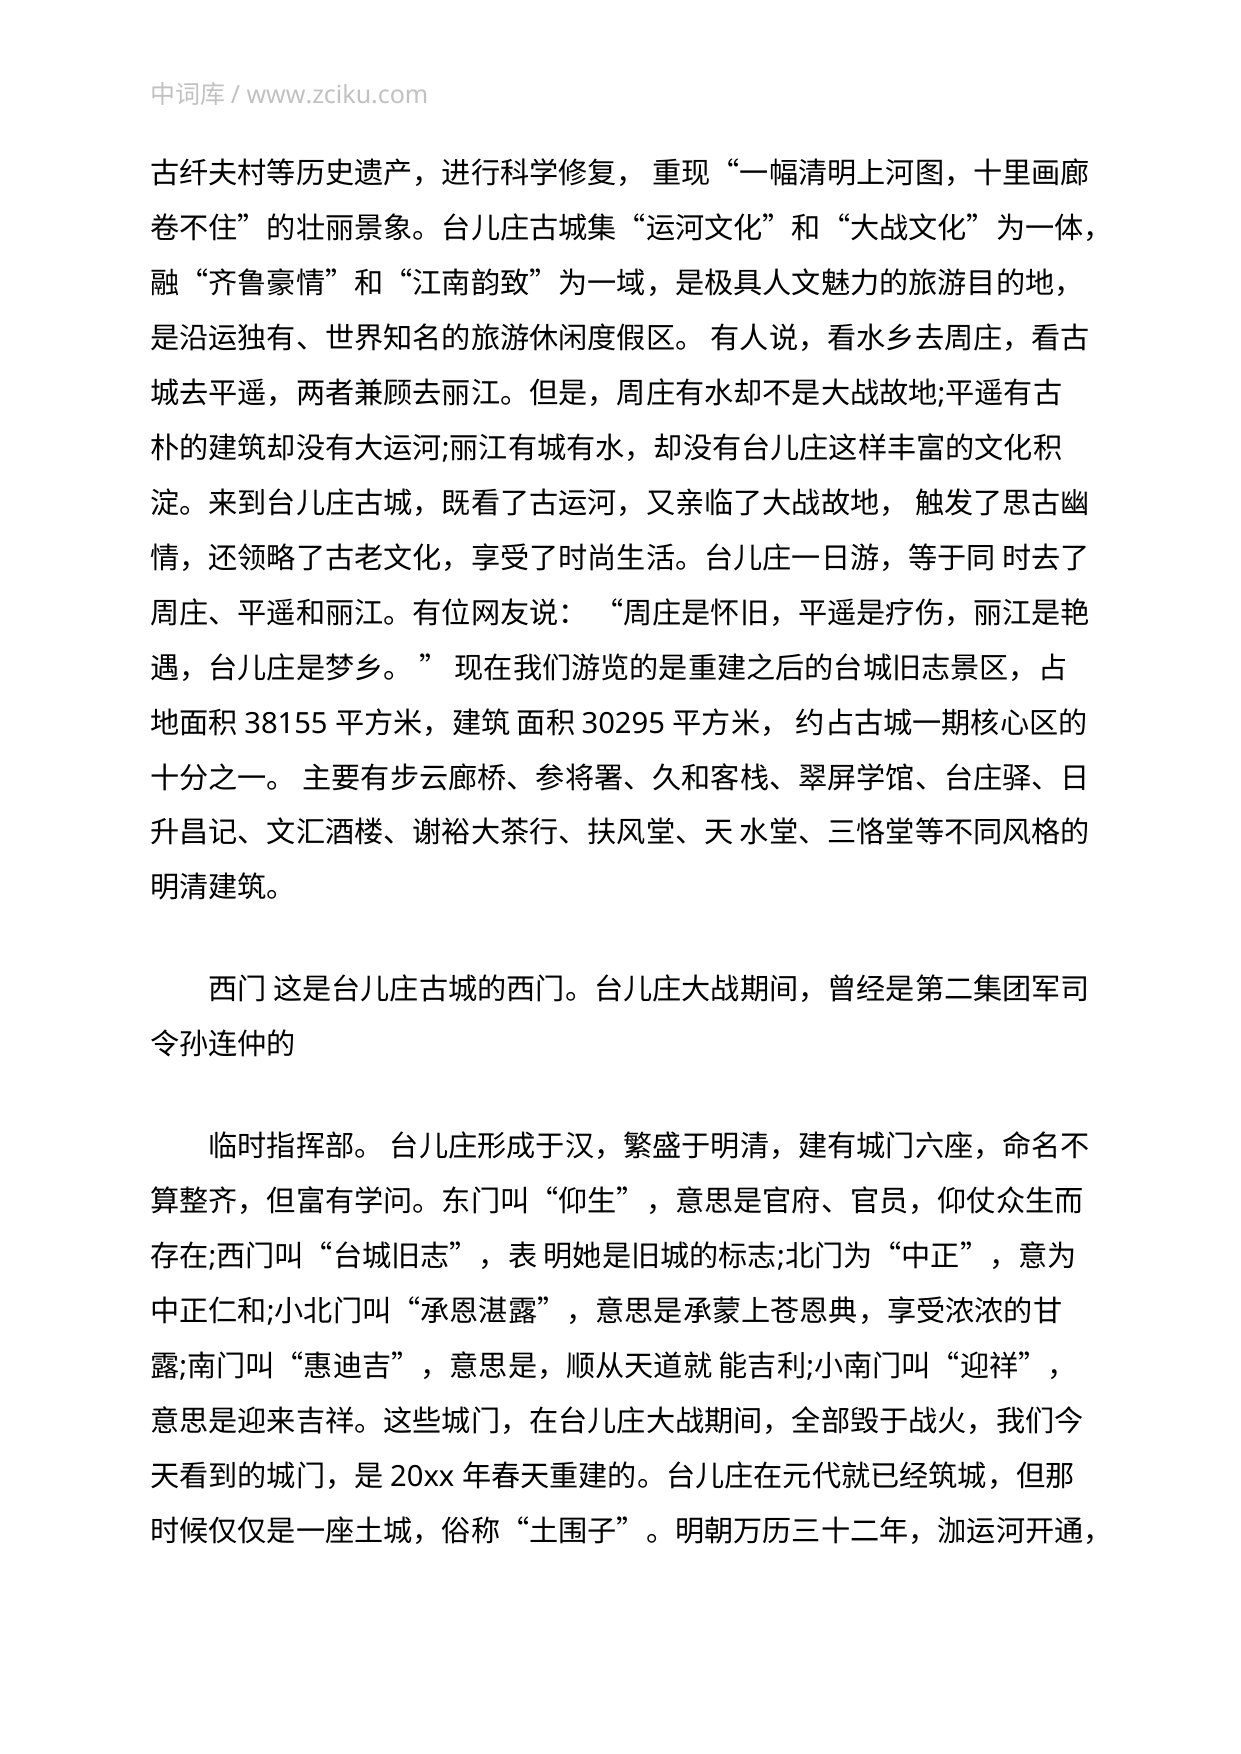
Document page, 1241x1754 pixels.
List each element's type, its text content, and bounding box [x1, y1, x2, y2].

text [150, 1122, 1090, 1549]
text 西门 这是台儿庄古城的西门。台儿庄大战期间，曾经是第二集团军司令孙连仲的 [150, 966, 1090, 1063]
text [150, 150, 1090, 906]
